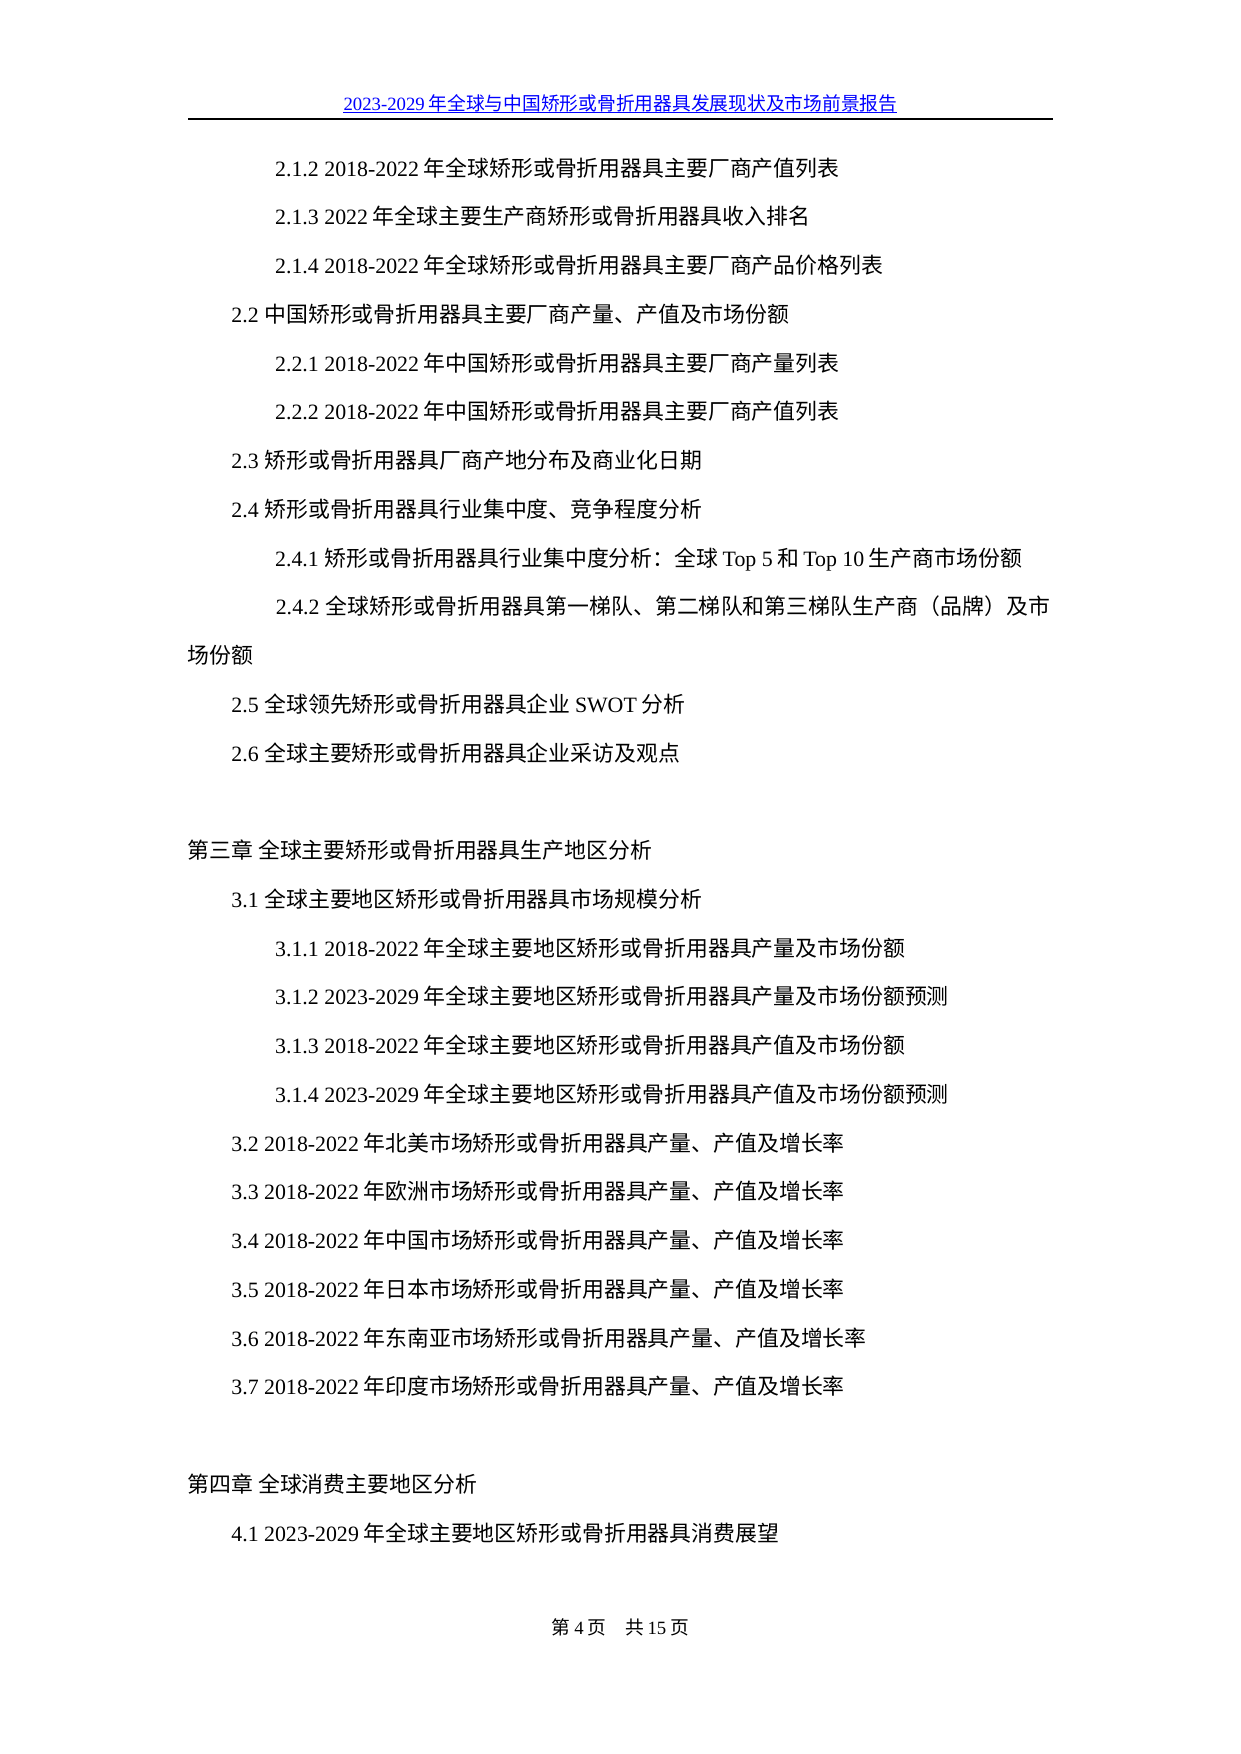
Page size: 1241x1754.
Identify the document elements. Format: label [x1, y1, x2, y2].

text [187, 150, 1053, 1548]
